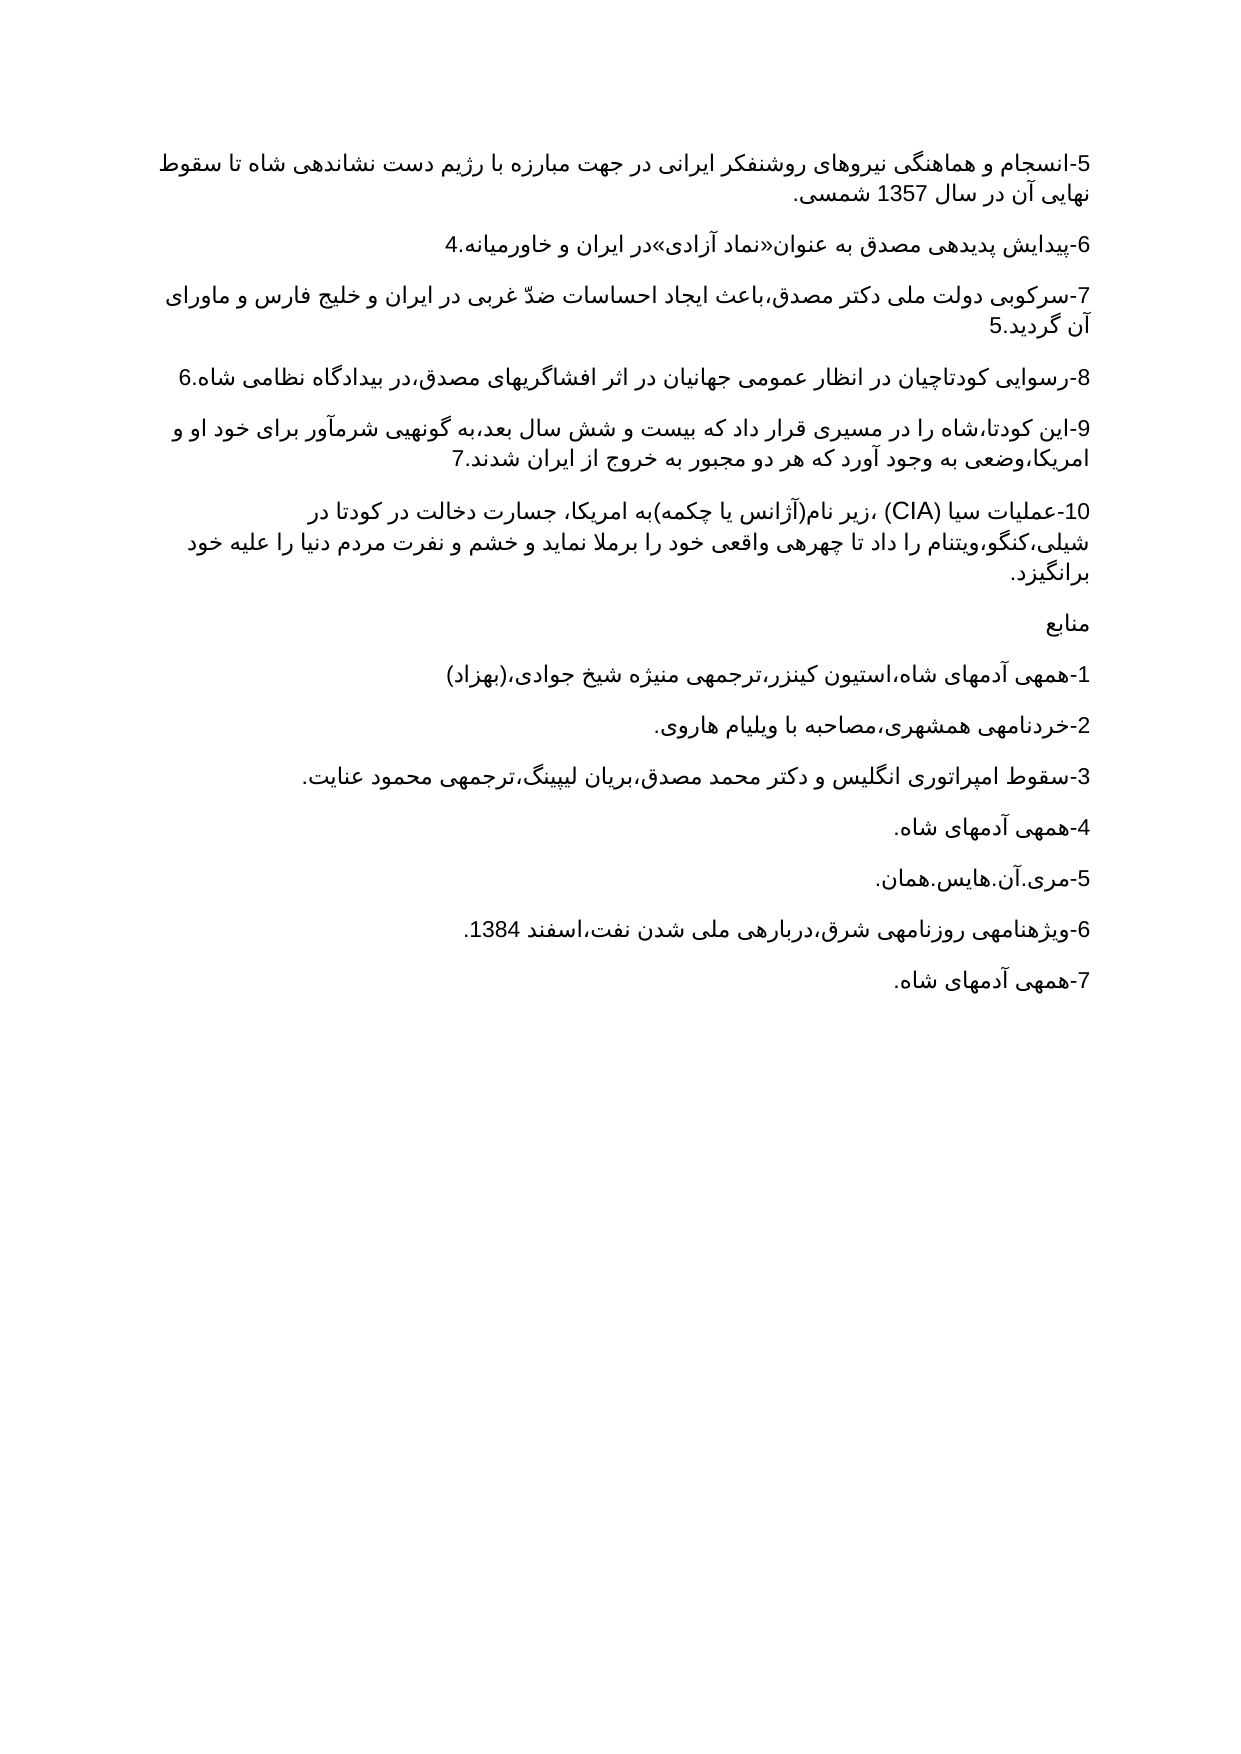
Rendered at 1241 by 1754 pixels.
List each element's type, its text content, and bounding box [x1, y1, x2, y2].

text 7-سرکوبی دولت ملی دکتر مصدق،باعث ایجاد احساسات ضدّ غربی در ایران و خلیج فارس و ماورای آن گردید.5 [150, 282, 1090, 339]
text 2-خردنامه‏ی همشهری،مصاحبه با ویلیام هاروی. [150, 712, 1090, 738]
text 5-مری.آن.هایس.همان. [150, 865, 1090, 891]
text 6-پیدایش پدیده‏ی مصدق به عنوان«نماد آزادی»در ایران و خاورمیانه.4 [150, 231, 1090, 258]
text 9-این کودتا،شاه را در مسیری قرار داد که بیست و شش سال‏ بعد،به گونه‏یی شرم‏آور برای خود او و امریکا،وضعی به وجود آورد که‏ هر دو مجبور به خروج از ایران شدند.7 [150, 414, 1090, 471]
text 3-سقوط امپراتوری انگلیس و دکتر محمد مصدق،بریان لیپینگ،ترجمه‏ی‏ محمود عنایت. [150, 763, 1090, 789]
text 7-همه‏ی آدم‏های شاه. [150, 967, 1090, 993]
text 10-عملیات سیا (CIA) ،زیر نام(آژانس یا چکمه)به امریکا، جسارت دخالت در کودتا در شیلی،کنگو،ویتنام را داد تا چهره‏ی واقعی‏ خود را برملا نماید و خشم و نفرت مردم دنیا را علیه خود برانگیزد. [150, 496, 1090, 585]
text 4-همه‏ی آدم‏های شاه. [150, 814, 1090, 840]
text 8-رسوایی کودتاچیان در انظار عمومی جهانیان در اثر افشاگری‏های مصدق،در بیدادگاه نظامی شاه.6 [150, 363, 1090, 390]
text منابع [150, 610, 1090, 636]
text 5-انسجام و هماهنگی نیروهای روشنفکر ایرانی در جهت مبارزه‏ با رژیم دست نشانده‏ی شاه تا سقوط نهایی آن در سال 1357 شمسی. [150, 150, 1090, 207]
text 1-همه‏ی آدم‏های شاه،استیون کینزر،ترجمه‏ی منیژه شیخ جوادی،(بهزاد) [150, 661, 1090, 687]
text 6-ویژه‏نامه‏ی روزنامه‏ی شرق،درباره‏ی ملی شدن نفت،اسفند 1384. [150, 916, 1090, 942]
